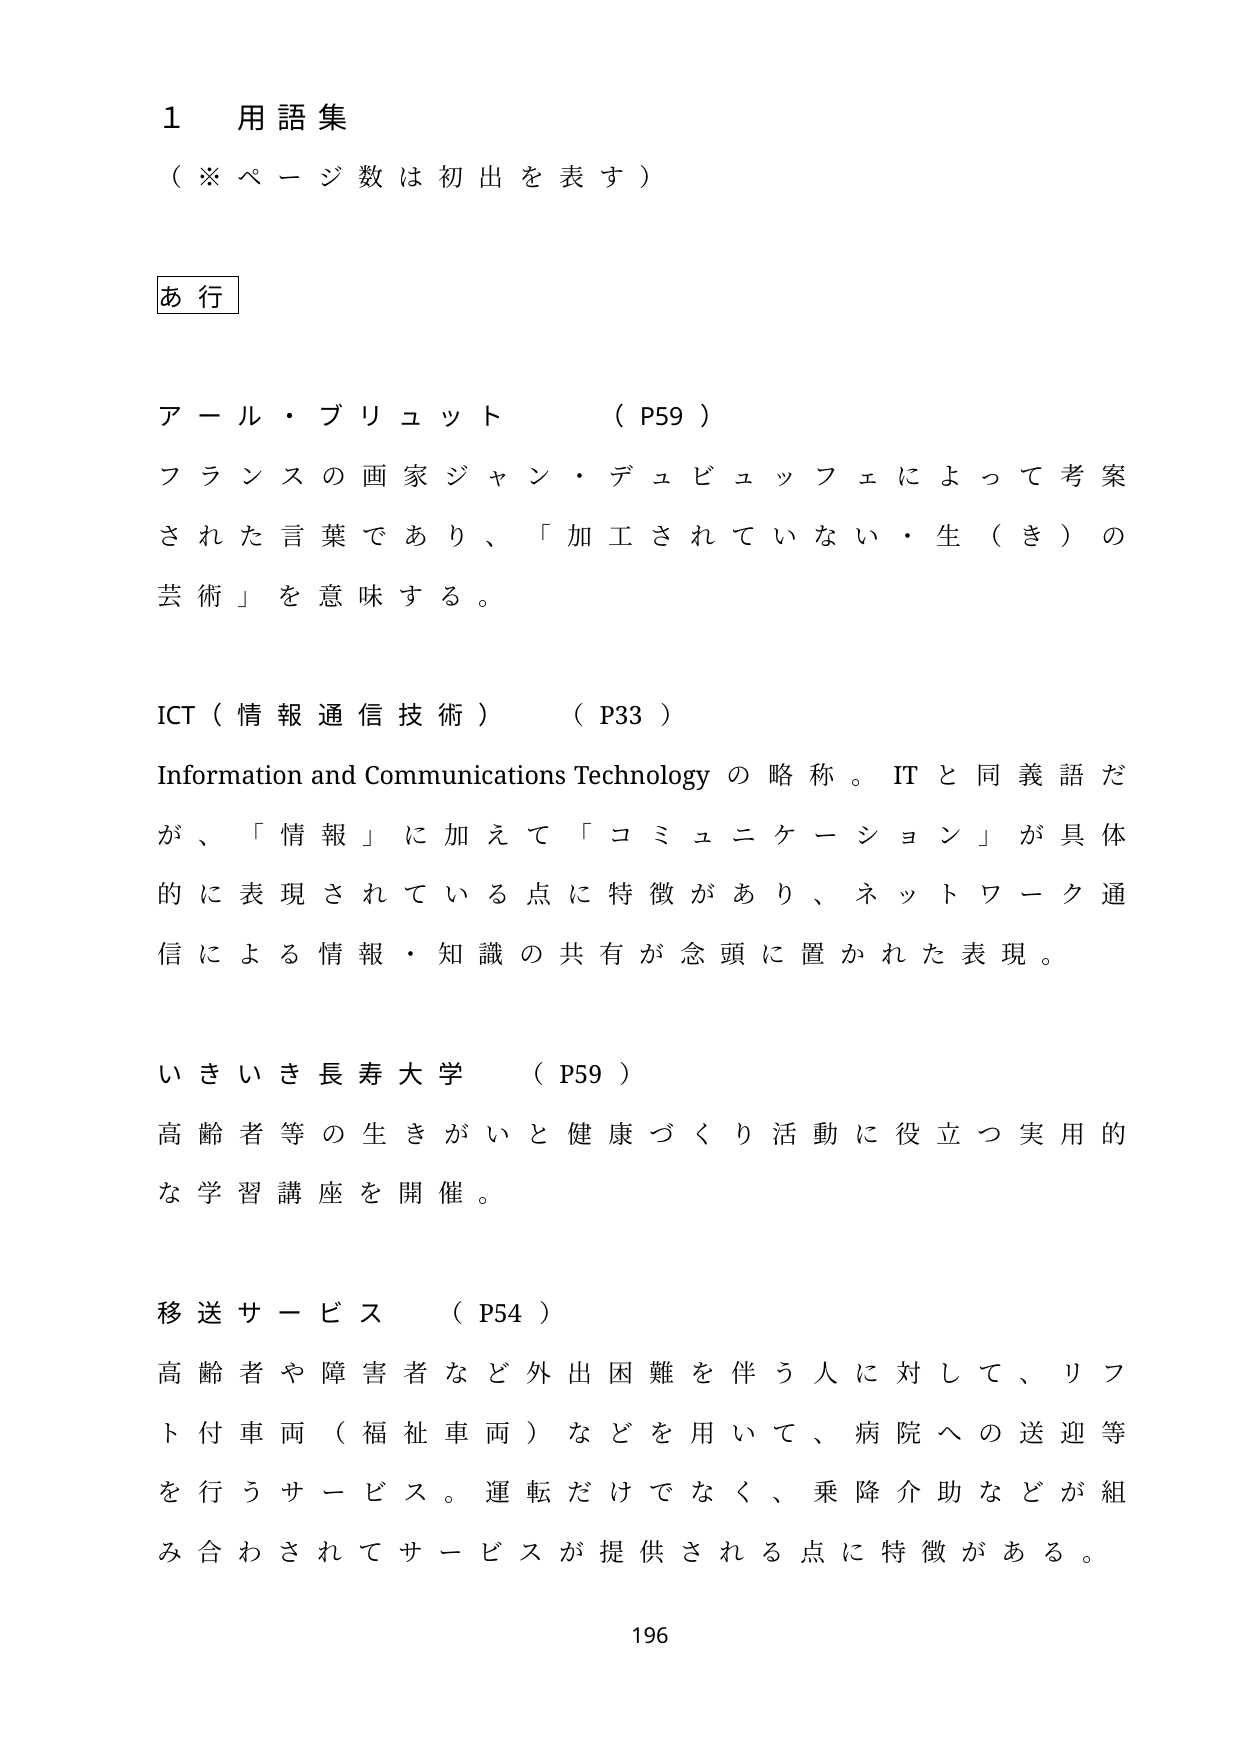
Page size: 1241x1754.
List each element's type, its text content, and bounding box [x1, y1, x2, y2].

text ICT（情報通信技術） （P33） [157, 684, 1142, 744]
text １ 用語集 [157, 86, 1142, 146]
text アール・ブリュット （P59） [157, 385, 1142, 445]
text 移送サービス （P54） [157, 1282, 1142, 1342]
text （※ページ数は初出を表す） [157, 146, 1142, 206]
text 高齢者等の生きがいと健康づくり活動に役立つ実用的な学習講座を開催。 [157, 1102, 1142, 1222]
text あ行 [157, 265, 1142, 325]
text フランスの画家ジャン・デュビュッフェによって考案された言葉であり、「加工されていない・生（き）の芸術」を意味する。 [157, 445, 1142, 624]
text 高齢者や障害者など外出困難を伴う人に対して、リフト付車両（福祉車両）などを用いて、病院への送迎等を行うサービス。運転だけでなく、乗降介助などが組み合わされてサービスが提供される点に特徴がある。 [157, 1342, 1142, 1581]
text いきいき長寿大学 （P59） [157, 1043, 1142, 1102]
text Information and Communications Technologyの略称。ITと同義語だが、「情報」に加えて「コミュニケーション」が具体的に表現されている点に特徴があり、ネットワーク通信による情報・知識の共有が念頭に置かれた表現。 [157, 744, 1142, 983]
